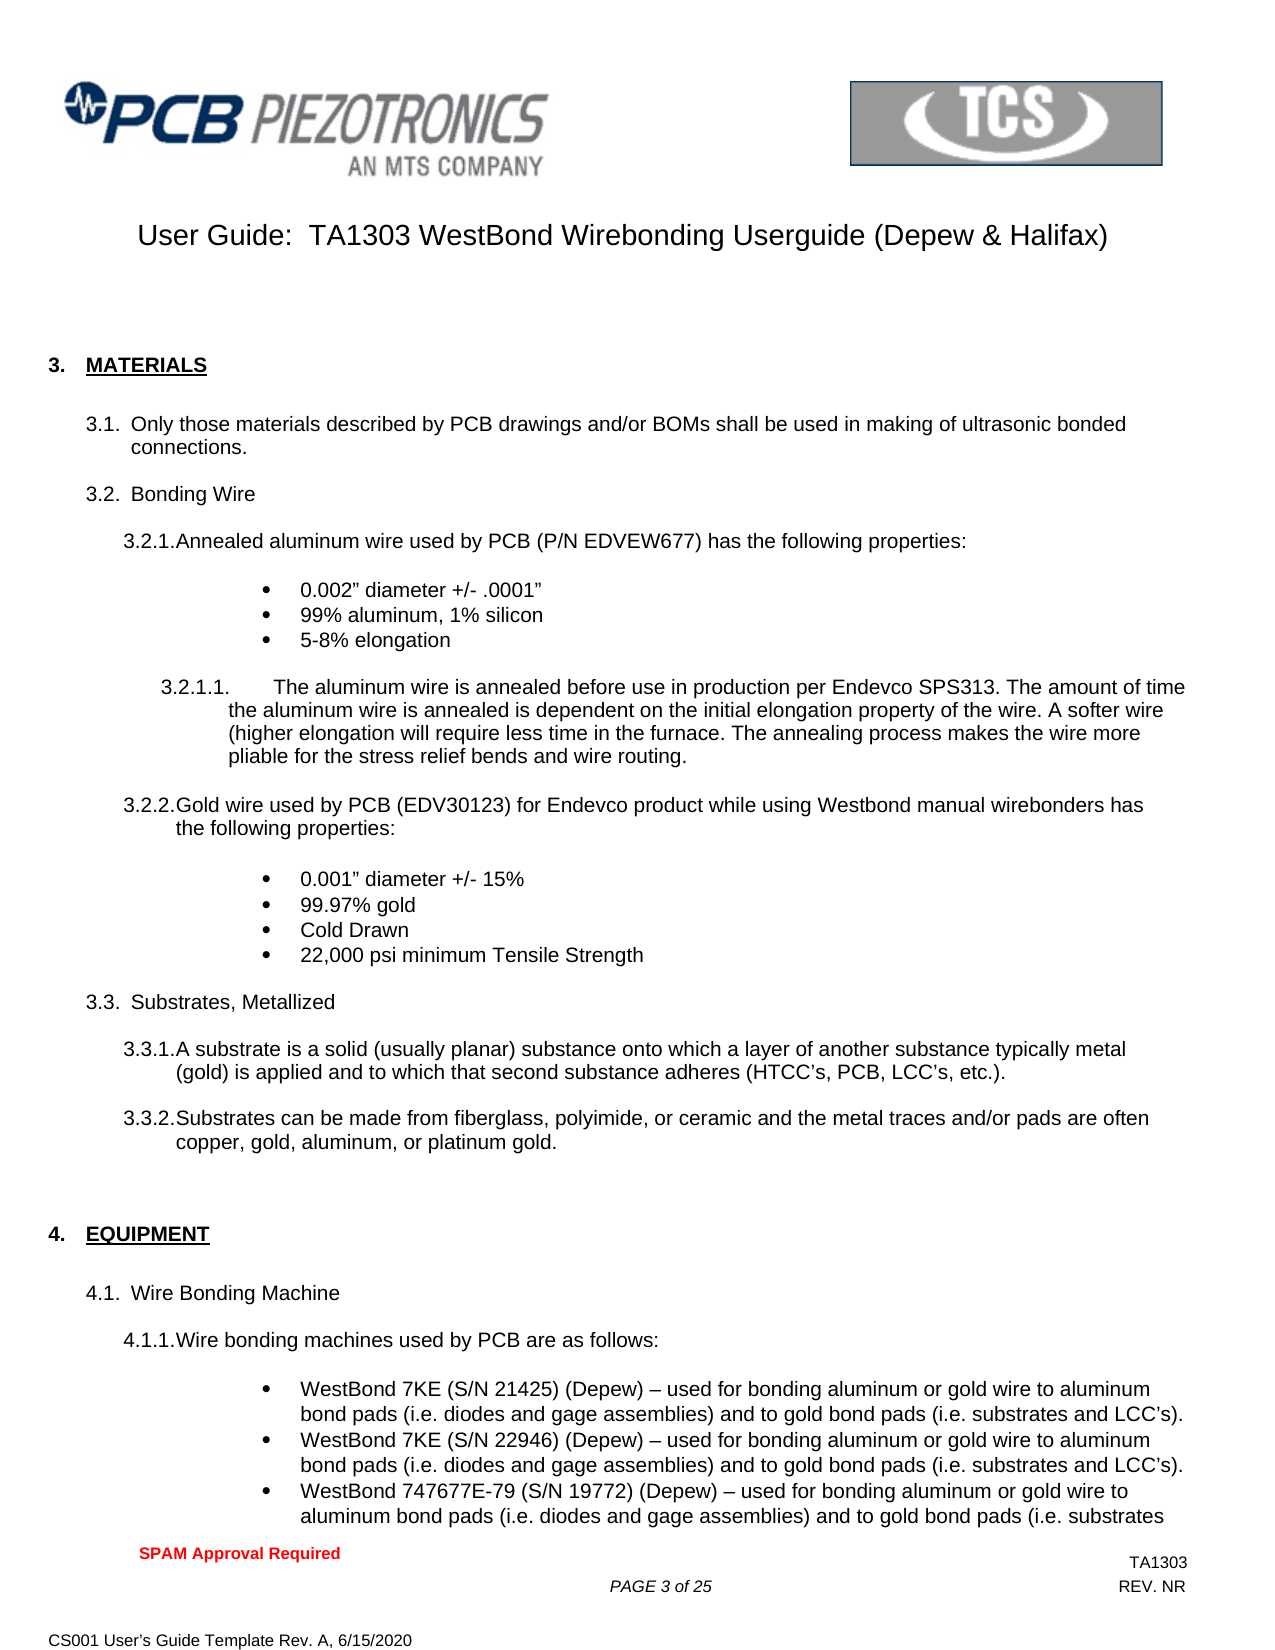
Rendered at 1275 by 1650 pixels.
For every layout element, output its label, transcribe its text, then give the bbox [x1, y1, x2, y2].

picture [850, 81, 1163, 166]
list WestBond 7KE (S/N 22946) (Depew) – used for bonding aluminum or gold wire to aluminum bond pads (i.e. diodes and gage assemblies) and to gold bond pads (i.e. substrates and LCC’s). [263, 1427, 1198, 1478]
list 5-8% elongation [263, 628, 1198, 652]
subtitle Annealed aluminum wire used by PCB (P/N EDVEW677) has the following properties: [123, 530, 1179, 553]
subtitle EQUIPMENT [48, 1222, 1198, 1246]
subtitle MATERIALS [48, 353, 1198, 377]
list 0.001” diameter +/- 15% [263, 866, 1198, 892]
subtitle Gold wire used by PCB (EDV30123) for Endevco product while using Westbond manual wirebonders has the following properties: [123, 794, 1179, 840]
list 99% aluminum, 1% silicon [263, 602, 1198, 628]
subtitle Substrates, Metallized [86, 991, 1198, 1014]
list Cold Drawn [263, 917, 1198, 943]
list 0.002” diameter +/- .0001” [263, 577, 1198, 602]
subtitle Substrates can be made from fiberglass, polyimide, or ceramic and the metal traces and/or pads are often copper, gold, aluminum, or platinum gold. [123, 1107, 1179, 1153]
subtitle Wire Bonding Machine [86, 1282, 1198, 1305]
list 22,000 psi minimum Tensile Strength [263, 943, 1198, 967]
subtitle Bonding Wire [86, 483, 1198, 506]
subtitle Only those materials described by PCB drawings and/or BOMs shall be used in making of ultrasonic bonded connections. [86, 413, 1198, 459]
list 99.97% gold [263, 892, 1198, 917]
list WestBond 7KE (S/N 21425) (Depew) – used for bonding aluminum or gold wire to aluminum bond pads (i.e. diodes and gage assemblies) and to gold bond pads (i.e. substrates and LCC’s). [263, 1376, 1198, 1427]
subtitle Wire bonding machines used by PCB are as follows: [123, 1329, 1179, 1352]
subtitle The aluminum wire is annealed before use in production per Endevco SPS313. The amount of time the aluminum wire is annealed is dependent on the initial elongation property of the wire. A softer wire (higher elongation will require less time in the furnace. The annealing process makes the wire more pliable for the stress relief bends and wire routing. [161, 676, 1198, 768]
picture [48, 75, 566, 184]
subtitle A substrate is a solid (usually planar) substance onto which a layer of another substance typically metal (gold) is applied and to which that second substance adheres (HTCC’s, PCB, LCC’s, etc.). [123, 1038, 1179, 1083]
